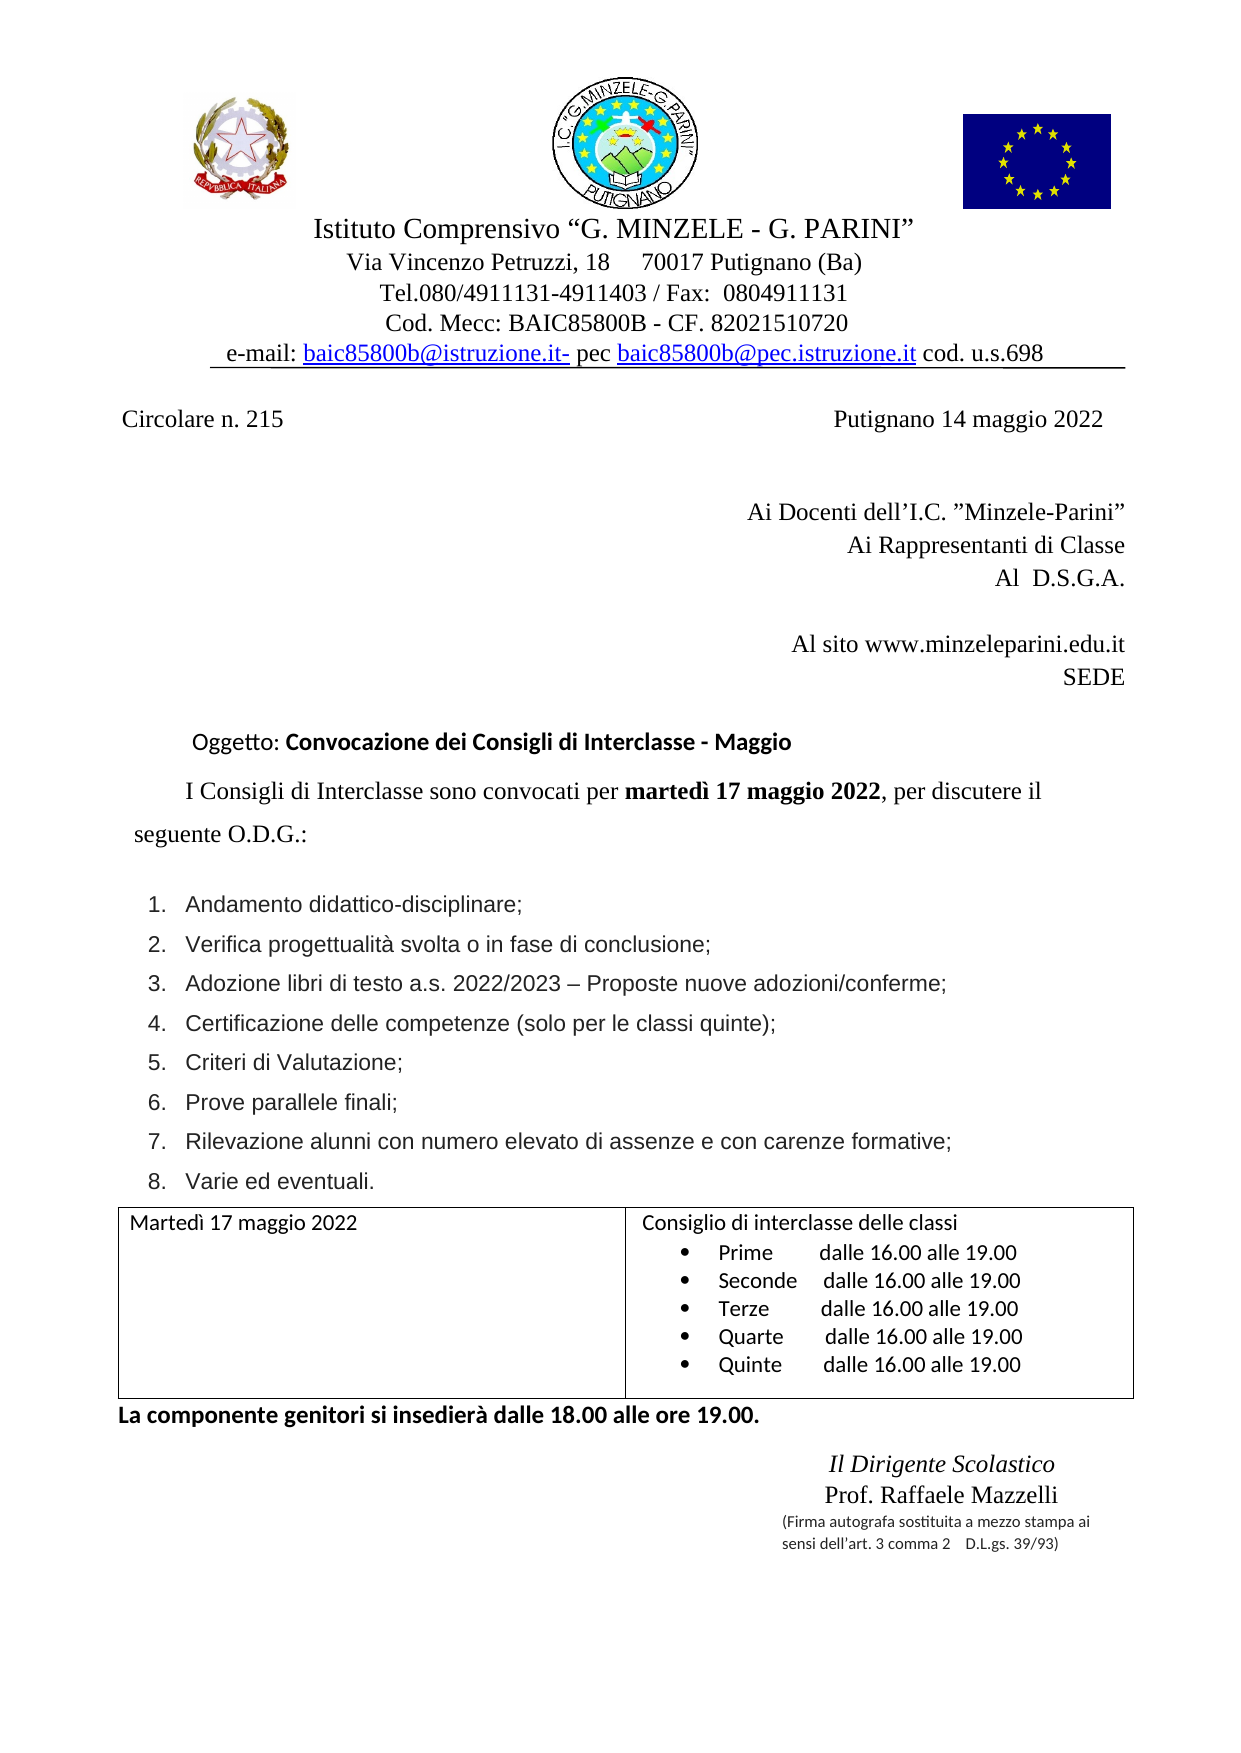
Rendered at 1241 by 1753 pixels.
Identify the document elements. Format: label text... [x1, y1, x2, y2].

text Ai Rappresentanti di Classe [118, 530, 1125, 559]
text Cod. Mecc: BAIC85800B - CF. 82021510720 [385, 308, 1125, 337]
text Al D.S.G.A. [118, 563, 1125, 592]
list Varie ed eventuali. [148, 1168, 1135, 1194]
table_header Consiglio di interclasse delle classi Prime dalle 16.00 alle 19.00 Seconde dalle 16.00 alle 19.00 Terze dalle 16.00 alle 19.00 Quarte dalle 16.00 alle 19.00 Quinte dalle 16.00 alle 19.00 [626, 1208, 1133, 1398]
text I Consigli di Interclasse sono convocati per martedì 17 maggio 2022, per discutere il seguente O.D.G.: [134, 776, 1135, 848]
picture [552, 77, 698, 209]
text Ai Docenti dell’I.C. ”Minzele-Parini” [118, 497, 1125, 526]
list Verifica progettualità svolta o in fase di conclusione; [148, 931, 1135, 957]
text Istituto Comprensivo “G. MINZELE - G. PARINI” [226, 211, 1135, 244]
picture [183, 92, 296, 209]
text Il Dirigente Scolastico [118, 1449, 1135, 1477]
table_header Martedì 17 maggio 2022 [119, 1208, 625, 1398]
list Rilevazione alunni con numero elevato di assenze e con carenze formative; [148, 1128, 1135, 1154]
text e-mail: baic85800b@istruzione.it- pec baic85800b@pec.istruzione.it cod. u.s.698 [226, 339, 1109, 367]
list Adozione libri di testo a.s. 2022/2023 – Proposte nuove adozioni/conferme; [148, 970, 1135, 997]
text La componente genitori si insedierà dalle 18.00 alle ore 19.00. [118, 1399, 1135, 1430]
text Oggetto: Convocazione dei Consigli di Interclasse - Maggio [118, 726, 1135, 757]
list Criteri di Valutazione; [148, 1049, 1135, 1076]
text Via Vincenzo Petruzzi, 18 70017 Putignano (Ba) [346, 247, 1125, 276]
text Tel.080/4911131-4911403 / Fax: 0804911131 [379, 278, 1125, 306]
text Al sito www.minzeleparini.edu.it [118, 629, 1125, 658]
list Certificazione delle competenze (solo per le classi quinte); [148, 1010, 1135, 1036]
text Circolare n. 215 Putignano 14 maggio 2022 [116, 404, 1115, 433]
list Prove parallele finali; [148, 1089, 1135, 1115]
list Andamento didattico-disciplinare; [148, 891, 1135, 918]
text sensi dell’art. 3 comma 2 D.L.gs. 39/93) [708, 1533, 1135, 1553]
text SEDE [118, 662, 1125, 691]
text (Firma autografa sostituita a mezzo stampa ai [708, 1511, 1135, 1532]
text Prof. Raffaele Mazzelli [118, 1480, 1135, 1509]
